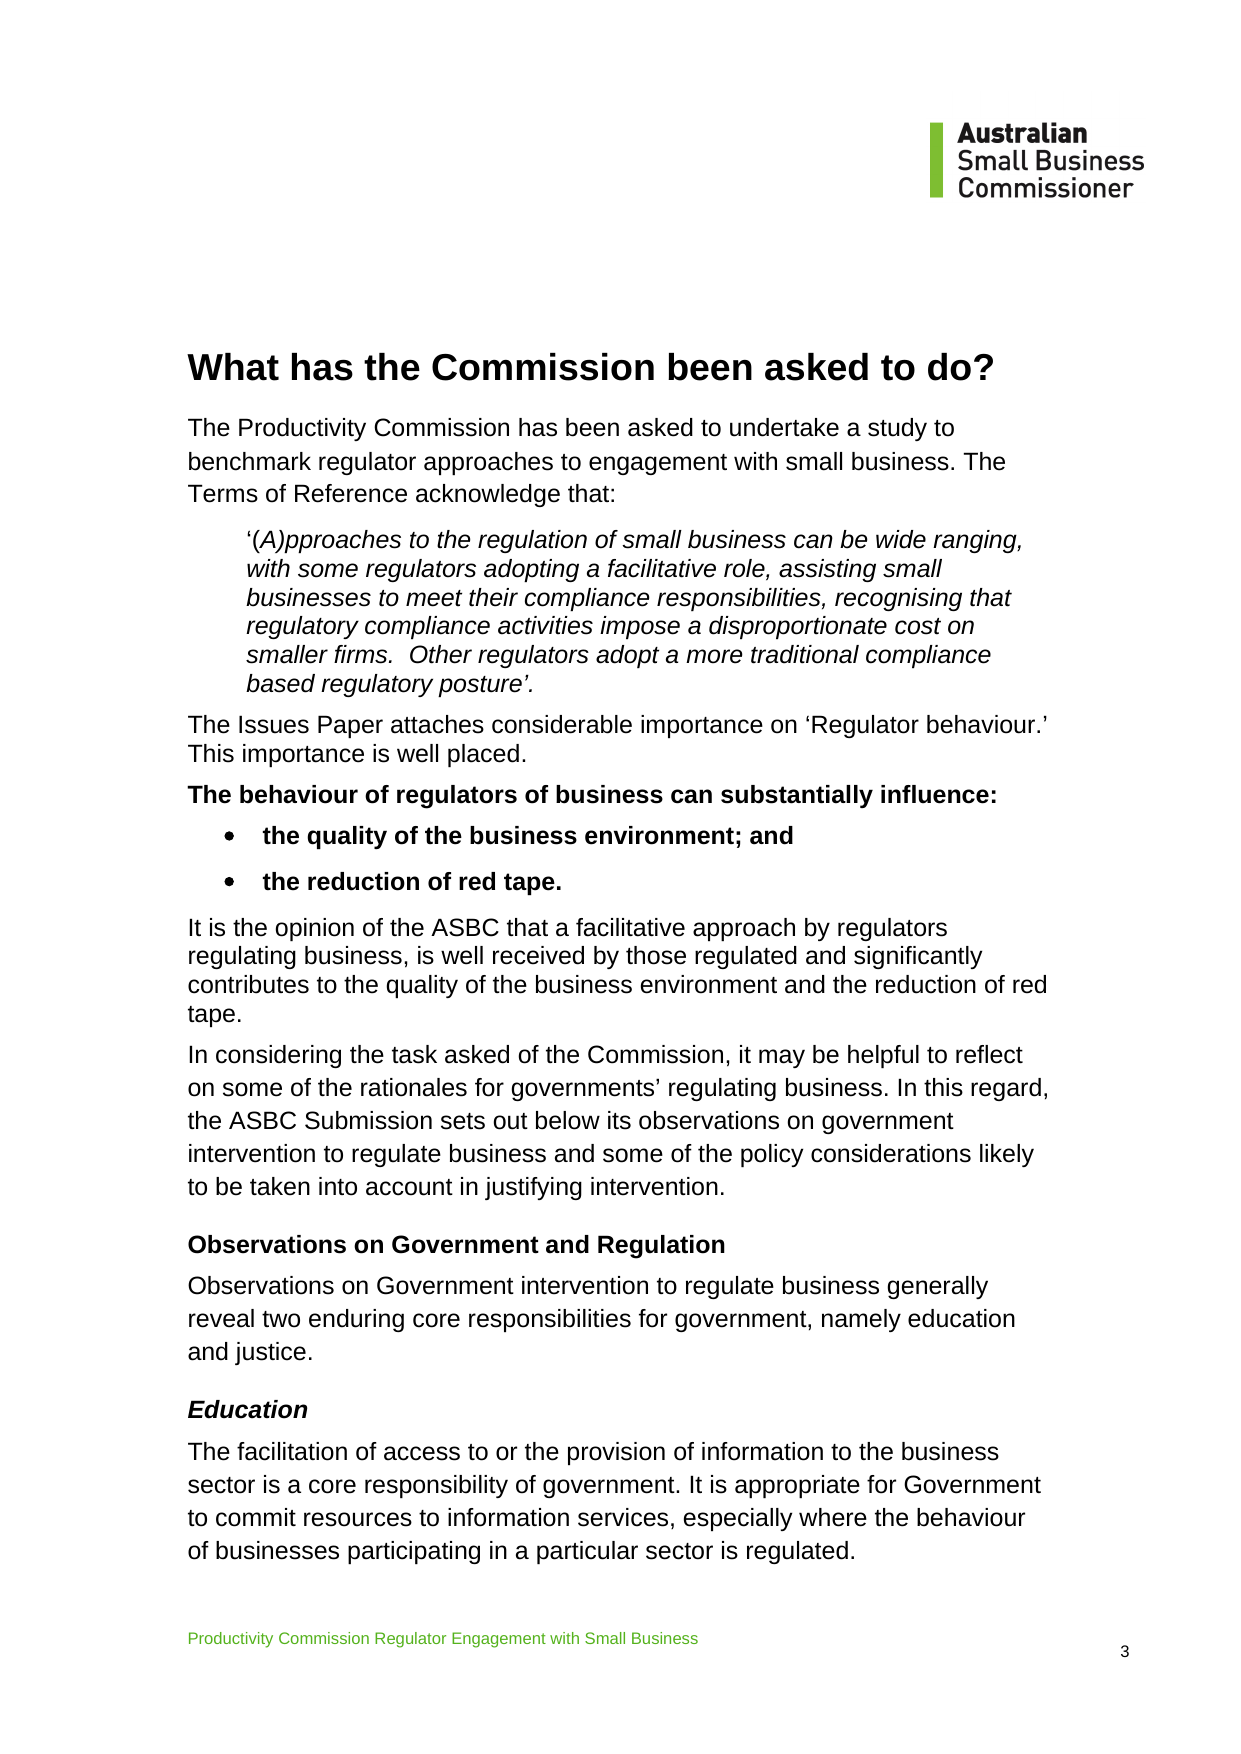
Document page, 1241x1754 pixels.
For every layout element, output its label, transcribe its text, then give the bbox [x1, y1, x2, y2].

text The Issues Paper attaches considerable importance on ‘Regulator behaviour.’ This importance is well placed. [187, 710, 1053, 767]
text The facilitation of access to or the provision of information to the business sector is a core responsibility of government. It is appropriate for Government to commit resources to information services, especially where the behaviour of businesses participating in a particular sector is regulated. [187, 1437, 1053, 1564]
text Education [187, 1395, 1053, 1424]
text The Productivity Commission has been asked to undertake a study to benchmark regulator approaches to engagement with small business. The Terms of Reference acknowledge that: [187, 413, 1053, 508]
subtitle What has the Commission been asked to do? [187, 345, 1053, 388]
text In considering the task asked of the Commission, it may be helpful to reflect on some of the rationales for governments’ regulating business. In this regard, the ASBC Submission sets out below its observations on government intervention to regulate business and some of the policy considerations likely to be taken into account in justifying intervention. [187, 1040, 1053, 1201]
list the quality of the business environment; and [225, 821, 1053, 850]
list the reduction of red tape. [225, 867, 1053, 896]
picture [926, 91, 1147, 203]
text The behaviour of regulators of business can substantially influence: [187, 780, 1053, 809]
text ‘(A)pproaches to the regulation of small business can be wide ranging, with some regulators adopting a facilitative role, assisting small businesses to meet their compliance responsibilities, recognising that regulatory compliance activities impose a disproportionate cost on smaller firms. Other regulators adopt a more traditional compliance based regulatory posture’. [246, 525, 1053, 697]
text It is the opinion of the ASBC that a facilitative approach by regulators regulating business, is well received by those regulated and significantly contributes to the quality of the business environment and the reduction of red tape. [187, 912, 1053, 1027]
text Observations on Government and Regulation [187, 1230, 1053, 1259]
text Observations on Government intervention to regulate business generally reveal two enduring core responsibilities for government, namely education and justice. [187, 1271, 1053, 1366]
